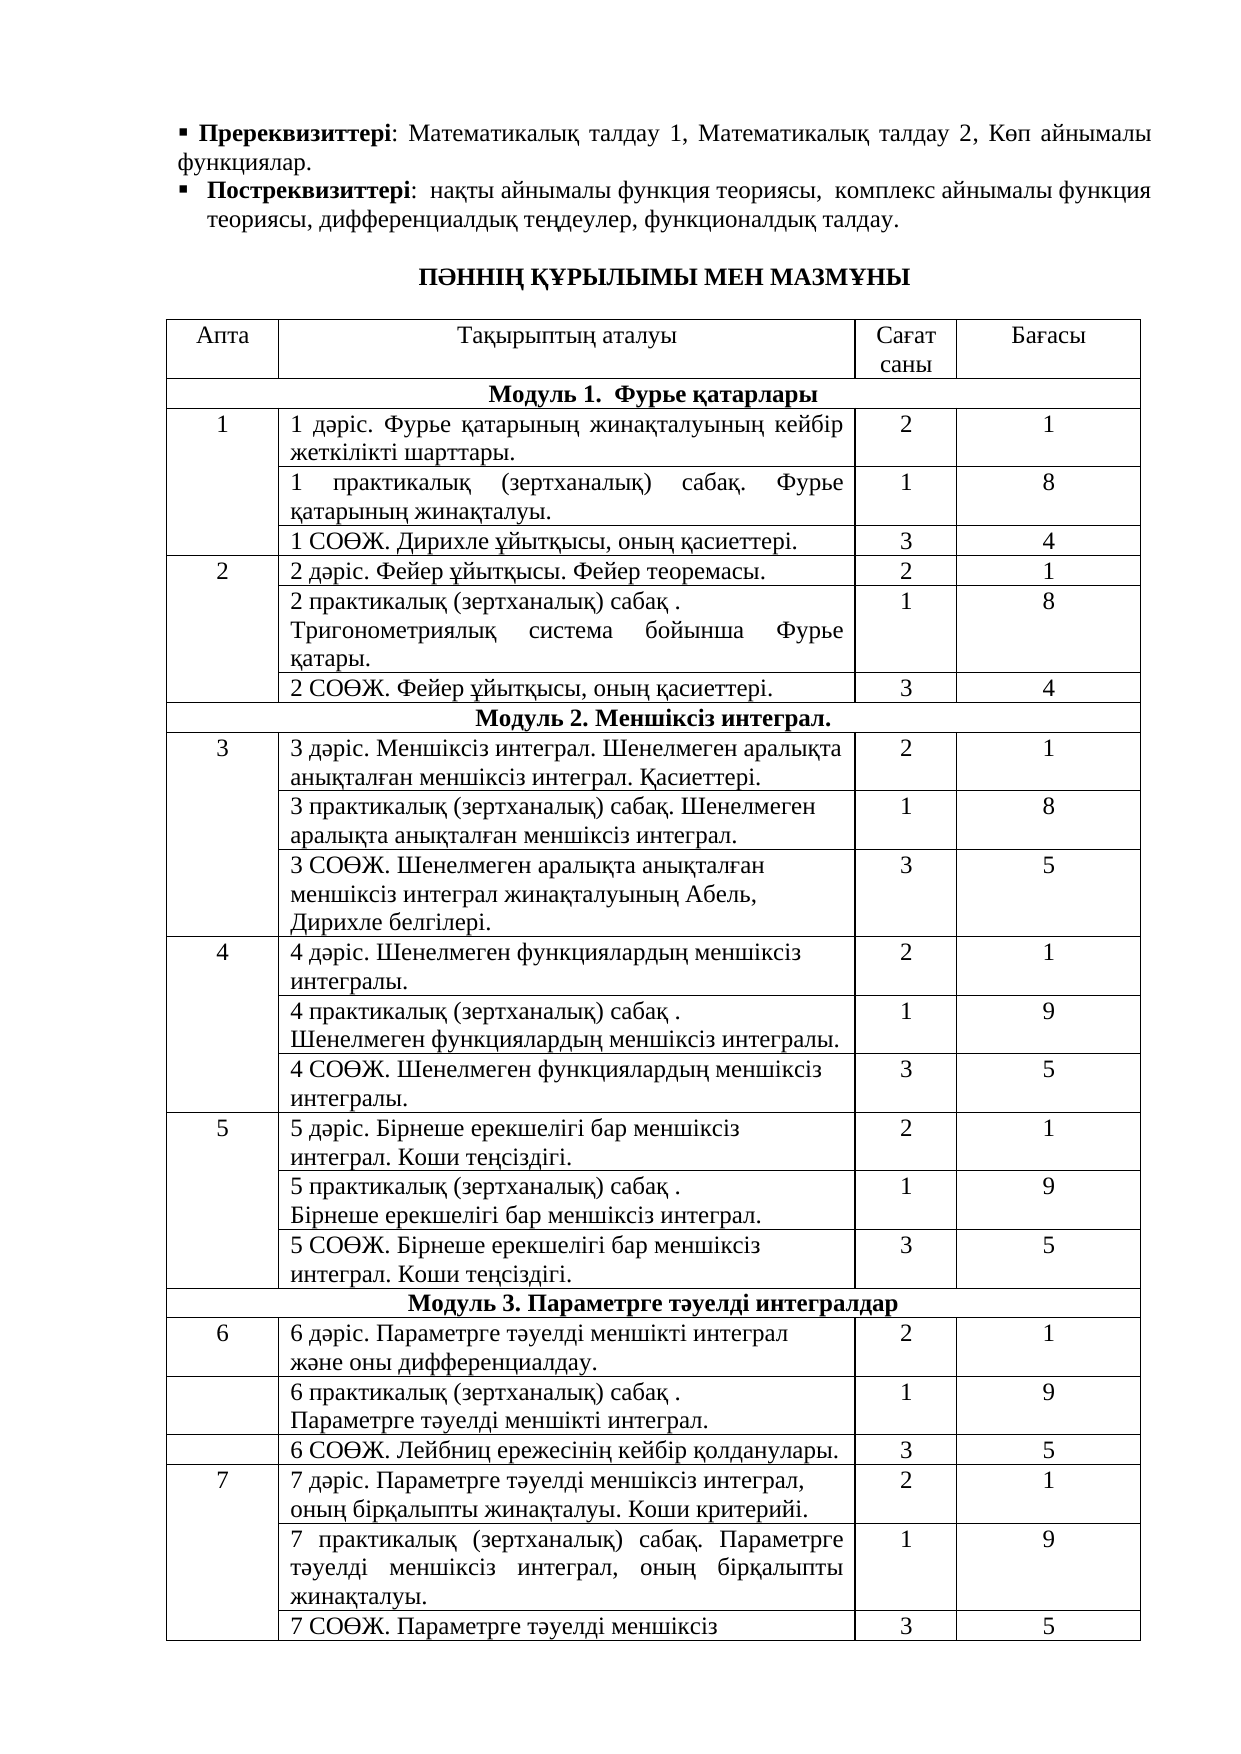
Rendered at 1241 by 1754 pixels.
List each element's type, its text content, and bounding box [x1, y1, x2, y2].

table_cell 9 [957, 1377, 1140, 1434]
table_header Сағат саны [856, 320, 956, 378]
table_cell 1 [957, 556, 1140, 585]
table_cell 5 [957, 1611, 1140, 1640]
table_cell 1 [957, 1318, 1140, 1376]
table_cell [167, 1377, 278, 1434]
table_cell 5 [957, 1230, 1140, 1287]
table_cell 8 [957, 586, 1140, 672]
table_cell 8 [957, 467, 1140, 525]
table_cell 1 [957, 1113, 1140, 1170]
table_cell 1 СОӨЖ. Дирихле ұйытқысы, оның қасиеттері. [279, 526, 854, 555]
table_cell 1 [856, 996, 956, 1053]
table_cell 6 [167, 1318, 278, 1376]
table_cell 4 практикалық (зертханалық) сабақ . Шенелмеген функциялардың меншіксіз интегралы. [279, 996, 854, 1053]
table_cell 1 [167, 409, 278, 555]
table_cell 1 дәріс. Фурье қатарының жинақталуының кейбір жеткілікті шарттары. [279, 409, 854, 466]
table_cell Модуль 1. Фурье қатарлары [167, 379, 1140, 408]
table_cell 1 [957, 1465, 1140, 1523]
table_cell 1 [957, 409, 1140, 466]
table_cell 5 практикалық (зертханалық) сабақ . Бірнеше ерекшелігі бар меншіксіз интеграл. [279, 1171, 854, 1229]
table_cell 4 [957, 673, 1140, 702]
table_cell 3 [856, 1230, 956, 1287]
table_cell 2 [856, 1318, 956, 1376]
table_header Бағасы [957, 320, 1140, 378]
table_cell 7 практикалық (зертханалық) сабақ. Параметрге тәуелді меншіксіз интеграл, оның бірқалыпты жинақталуы. [279, 1524, 854, 1610]
table_cell 1 [856, 1171, 956, 1229]
table_cell 2 [856, 937, 956, 995]
table_cell 3 [856, 526, 956, 555]
table_cell 3 практикалық (зертханалық) сабақ. Шенелмеген аралықта анықталған меншіксіз интеграл. [279, 791, 854, 849]
table_cell 7 дәріс. Параметрге тәуелді меншіксіз интеграл, оның бірқалыпты жинақталуы. Коши критерийі. [279, 1465, 854, 1523]
table_cell 2 [856, 409, 956, 466]
table_cell 2 [856, 1113, 956, 1170]
table_cell 1 [856, 1377, 956, 1434]
table_cell 9 [957, 1171, 1140, 1229]
table_cell 4 [167, 937, 278, 1112]
table_cell 5 [167, 1113, 278, 1287]
list Постреквизиттері: нақты айнымалы функция теориясы, комплекс айнымалы функция теориясы, дифференциалдық теңдеулер, функционалдық талдау. [177, 176, 1152, 233]
table_cell 5 СОӨЖ. Бірнеше ерекшелігі бар меншіксіз интеграл. Коши теңсіздігі. [279, 1230, 854, 1287]
table_cell 9 [957, 1524, 1140, 1610]
table_cell 5 [957, 850, 1140, 936]
table_cell 3 СОӨЖ. Шенелмеген аралықта анықталған меншіксіз интеграл жинақталуының Абель, Дирихле белгілері. [279, 850, 854, 936]
table_cell 7 [167, 1465, 278, 1640]
table_cell 8 [957, 791, 1140, 849]
table_cell 1 [856, 586, 956, 672]
table_cell 2 дәріс. Фейер ұйытқысы. Фейер теоремасы. [279, 556, 854, 585]
text ПӘННІҢ ҚҰРЫЛЫМЫ МЕН МАЗМҰНЫ [177, 262, 1152, 291]
table_cell 2 [856, 733, 956, 790]
table_cell 1 [957, 937, 1140, 995]
table_cell 4 дәріс. Шенелмеген функциялардың меншіксіз интегралы. [279, 937, 854, 995]
table_cell 1 [856, 791, 956, 849]
table_cell 4 [957, 526, 1140, 555]
table_cell 5 [957, 1435, 1140, 1464]
table_cell 3 [167, 733, 278, 936]
table_cell 9 [957, 996, 1140, 1053]
table_cell 1 [856, 1524, 956, 1610]
table_header Тақырыптың аталуы [279, 320, 854, 378]
table_cell 3 дәріс. Меншіксіз интеграл. Шенелмеген аралықта анықталған меншіксіз интеграл. Қасиеттері. [279, 733, 854, 790]
table_cell 5 [957, 1054, 1140, 1112]
table_cell 3 [856, 1435, 956, 1464]
table_cell [167, 1435, 278, 1464]
table_cell 5 дәріс. Бірнеше ерекшелігі бар меншіксіз интеграл. Коши теңсіздігі. [279, 1113, 854, 1170]
table_cell 2 [856, 1465, 956, 1523]
table_cell 2 СОӨЖ. Фейер ұйытқысы, оның қасиеттері. [279, 673, 854, 702]
table_cell 2 [856, 556, 956, 585]
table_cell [279, 1611, 854, 1640]
table_cell Модуль 3. Параметрге тәуелді интегралдар [167, 1289, 1140, 1317]
table_cell 1 практикалық (зертханалық) сабақ. Фурье қатарының жинақталуы. [279, 467, 854, 525]
table_cell 4 СОӨЖ. Шенелмеген функциялардың меншіксіз интегралы. [279, 1054, 854, 1112]
table_cell 3 [856, 1611, 956, 1640]
table_cell 1 [957, 733, 1140, 790]
table_cell 3 [856, 850, 956, 936]
table_cell 6 практикалық (зертханалық) сабақ . Параметрге тәуелді меншікті интеграл. [279, 1377, 854, 1434]
text Пререквизиттері: Математикалық талдау 1, Математикалық талдау 2, Көп айнымалы функциялар. [177, 118, 1152, 176]
table_cell 3 [856, 1054, 956, 1112]
table_cell 2 [167, 556, 278, 702]
table_header Апта [167, 320, 278, 378]
table_cell 6 дәріс. Параметрге тәуелді меншікті интеграл және оны дифференциалдау. [279, 1318, 854, 1376]
table_cell 3 [856, 673, 956, 702]
table_cell 2 практикалық (зертханалық) сабақ . Тригонометриялық система бойынша Фурье қатары. [279, 586, 854, 672]
table_cell Модуль 2. Меншіксіз интеграл. [167, 703, 1140, 732]
table_cell 1 [856, 467, 956, 525]
table_cell 6 СОӨЖ. Лейбниц ережесінің кейбір қолданулары. [279, 1435, 854, 1464]
